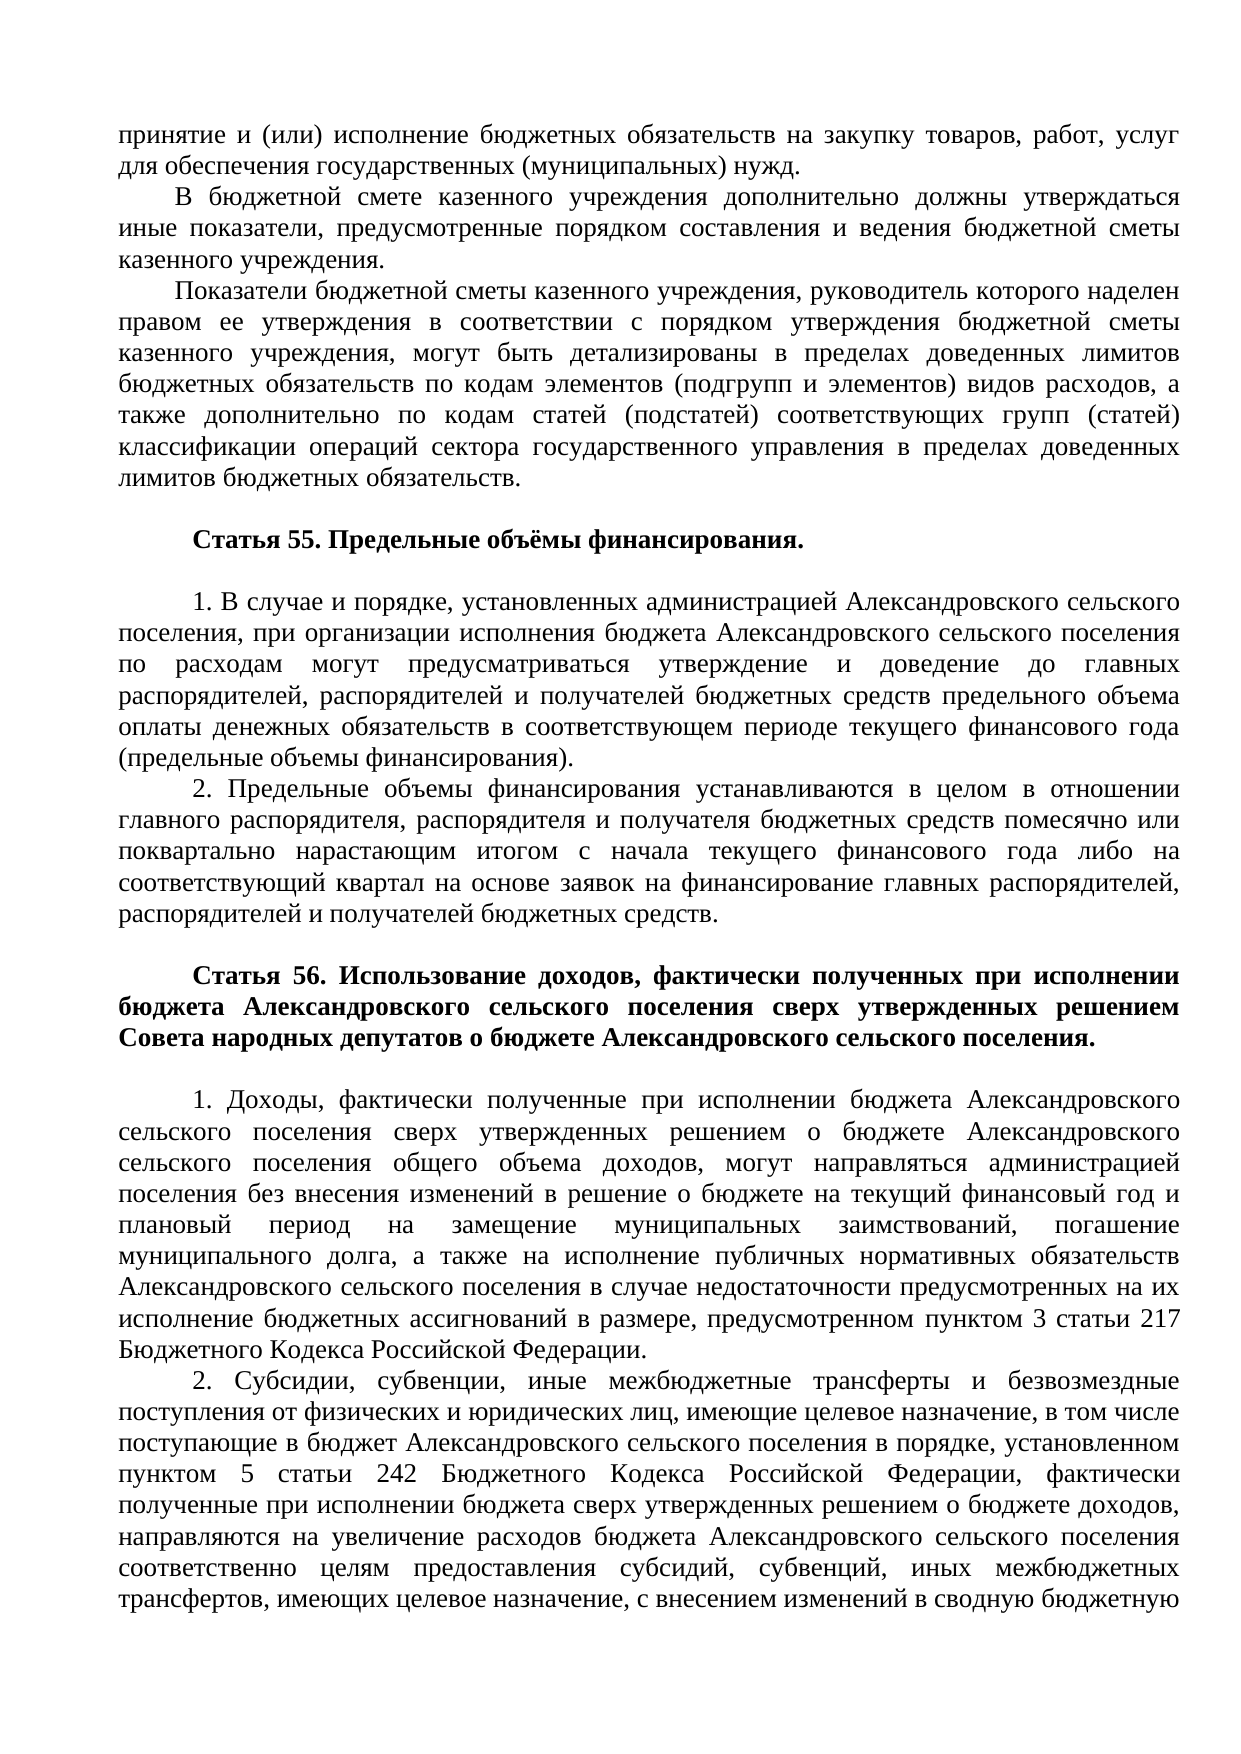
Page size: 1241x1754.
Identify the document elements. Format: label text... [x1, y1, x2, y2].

text Статья 56. Использование доходов, фактически полученных при исполнении бюджета Александровского сельского поселения сверх утвержденных решением Совета народных депутатов о бюджете Александровского сельского поселения. [118, 959, 1181, 1052]
text В бюджетной смете казенного учреждения дополнительно должны утверждаться иные показатели, предусмотренные порядком составления и ведения бюджетной сметы казенного учреждения. [118, 180, 1181, 274]
text 2. Предельные объемы финансирования устанавливаются в целом в отношении главного распорядителя, распорядителя и получателя бюджетных средств помесячно или поквартально нарастающим итогом с начала текущего финансового года либо на соответствующий квартал на основе заявок на финансирование главных распорядителей, распорядителей и получателей бюджетных средств. [118, 772, 1181, 928]
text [118, 1364, 1181, 1613]
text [118, 118, 1181, 180]
text 1. В случае и порядке, установленных администрацией Александровского сельского поселения, при организации исполнения бюджета Александровского сельского поселения по расходам могут предусматриваться утверждение и доведение до главных распорядителей, распорядителей и получателей бюджетных средств предельного объема оплаты денежных обязательств в соответствующем периоде текущего финансового года (предельные объемы финансирования). [118, 585, 1181, 772]
text Статья 55. Предельные объёмы финансирования. [118, 523, 1181, 554]
text 1. Доходы, фактически полученные при исполнении бюджета Александровского сельского поселения сверх утвержденных решением о бюджете Александровского сельского поселения общего объема доходов, могут направляться администрацией поселения без внесения изменений в решение о бюджете на текущий финансовый год и плановый период на замещение муниципальных заимствований, погашение муниципального долга, а также на исполнение публичных нормативных обязательств Александровского сельского поселения в случае недостаточности предусмотренных на их исполнение бюджетных ассигнований в размере, предусмотренном пунктом 3 статьи 217 Бюджетного Кодекса Российской Федерации. [118, 1084, 1181, 1364]
text Показатели бюджетной сметы казенного учреждения, руководитель которого наделен правом ее утверждения в соответствии с порядком утверждения бюджетной сметы казенного учреждения, могут быть детализированы в пределах доведенных лимитов бюджетных обязательств по кодам элементов (подгрупп и элементов) видов расходов, а также дополнительно по кодам статей (подстатей) соответствующих групп (статей) классификации операций сектора государственного управления в пределах доведенных лимитов бюджетных обязательств. [118, 274, 1181, 492]
